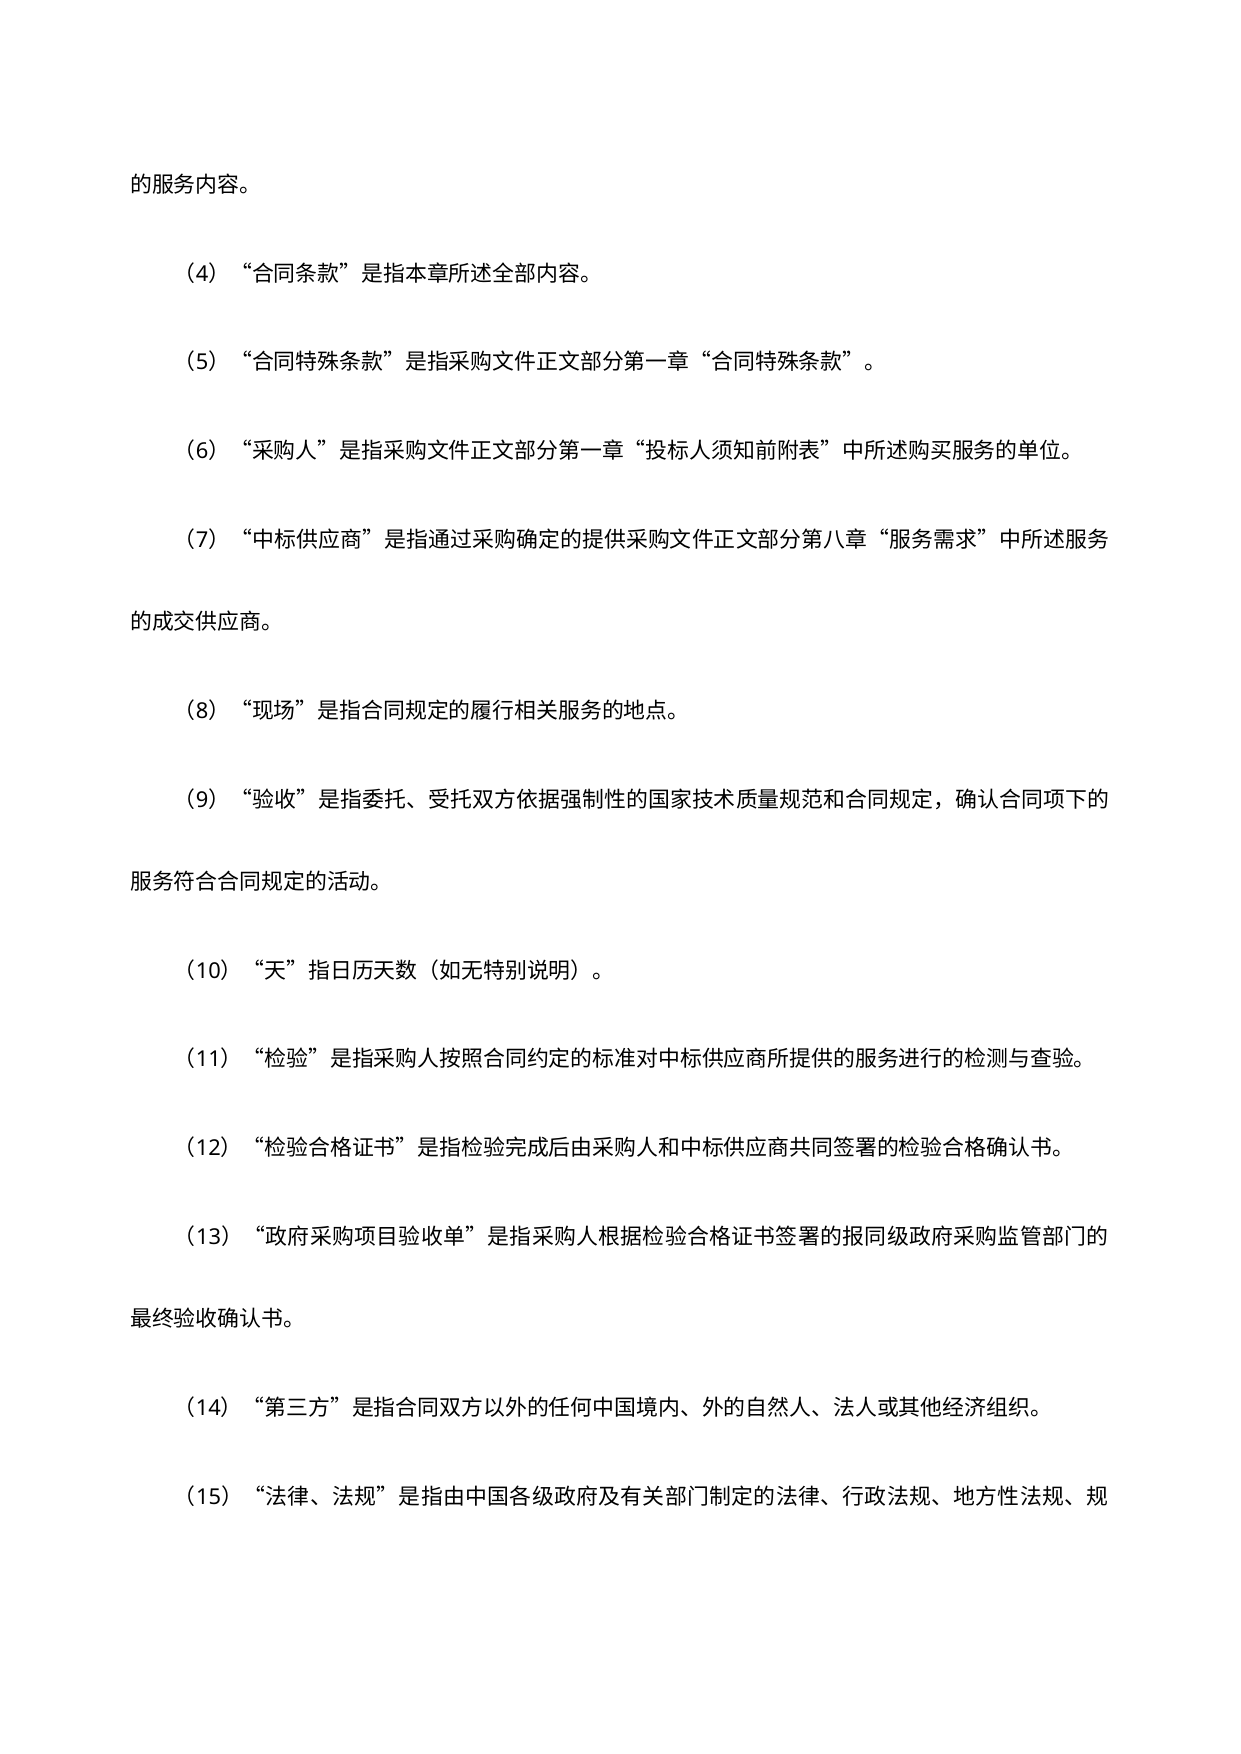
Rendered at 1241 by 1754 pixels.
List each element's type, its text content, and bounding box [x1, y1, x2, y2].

text （12）“检验合格证书”是指检验完成后由采购人和中标供应商共同签署的检验合格确认书。 [130, 1115, 1110, 1178]
text （10）“天”指日历天数（如无特别说明）。 [130, 937, 1110, 1000]
text （14）“第三方”是指合同双方以外的任何中国境内、外的自然人、法人或其他经济组织。 [130, 1374, 1110, 1437]
text （11）“检验”是指采购人按照合同约定的标准对中标供应商所提供的服务进行的检测与查验。 [130, 1026, 1110, 1089]
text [130, 1463, 1110, 1526]
text （7）“中标供应商”是指通过采购确定的提供采购文件正文部分第八章“服务需求”中所述服务的成交供应商。 [130, 506, 1110, 652]
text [130, 151, 1110, 214]
text （6）“采购人”是指采购文件正文部分第一章“投标人须知前附表”中所述购买服务的单位。 [130, 418, 1110, 481]
text （5）“合同特殊条款”是指采购文件正文部分第一章“合同特殊条款”。 [130, 329, 1110, 392]
text （9）“验收”是指委托、受托双方依据强制性的国家技术质量规范和合同规定，确认合同项下的服务符合合同规定的活动。 [130, 766, 1110, 911]
text （8）“现场”是指合同规定的履行相关服务的地点。 [130, 677, 1110, 740]
text （13）“政府采购项目验收单”是指采购人根据检验合格证书签署的报同级政府采购监管部门的最终验收确认书。 [130, 1203, 1110, 1349]
text （4）“合同条款”是指本章所述全部内容。 [130, 240, 1110, 303]
